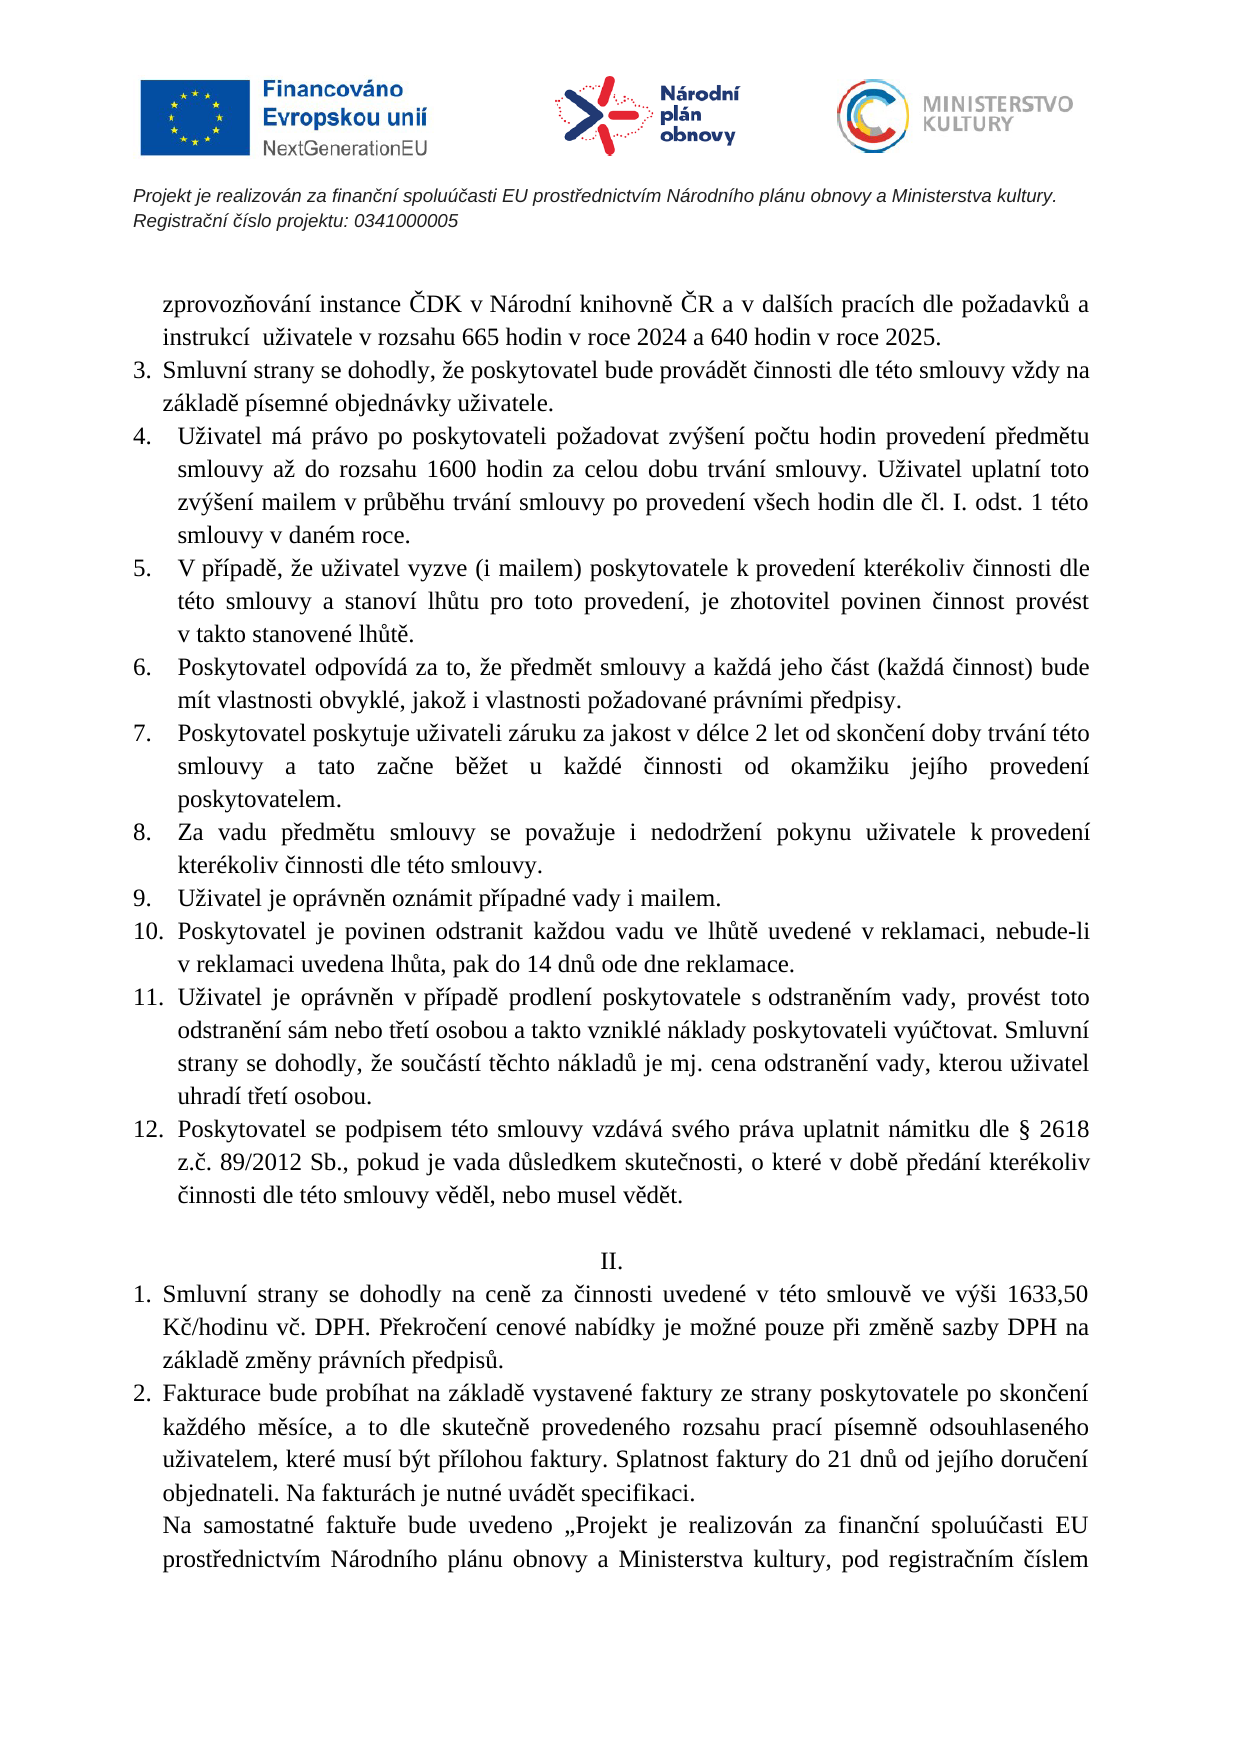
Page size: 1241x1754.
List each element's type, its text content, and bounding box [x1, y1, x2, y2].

picture [132, 75, 1079, 161]
list Uživatel je oprávněn v případě prodlení poskytovatele s odstraněním vady, provést toto odstranění sám nebo třetí osobou a takto vzniklé náklady poskytovateli vyúčtovat. Smluvní strany se dohodly, že součástí těchto nákladů je mj. cena odstranění vady, kterou uživatel uhradí třetí osobou. [133, 982, 1090, 1110]
list Fakturace bude probíhat na základě vystavené faktury ze strany poskytovatele po skončení každého měsíce, a to dle skutečně provedeného rozsahu prací písemně odsouhlaseného uživatelem, které musí být přílohou faktury. Splatnost faktury do 21 dnů od jejího doručení objednateli. Na fakturách je nutné uvádět specifikaci. [133, 1378, 1090, 1506]
list Smluvní strany se dohodly, že poskytovatel bude provádět činnosti dle této smlouvy vždy na základě písemné objednávky uživatele. [133, 355, 1090, 417]
list Za vadu předmětu smlouvy se považuje i nedodržení pokynu uživatele k provedení kterékoliv činnosti dle této smlouvy. [133, 817, 1090, 879]
list Poskytovatel odpovídá za to, že předmět smlouvy a každá jeho část (každá činnost) bude mít vlastnosti obvyklé, jakož i vlastnosti požadované právními předpisy. [133, 652, 1090, 714]
list Uživatel má právo po poskytovateli požadovat zvýšení počtu hodin provedení předmětu smlouvy až do rozsahu 1600 hodin za celou dobu trvání smlouvy. Uživatel uplatní toto zvýšení mailem v průběhu trvání smlouvy po provedení všech hodin dle čl. I. odst. 1 této smlouvy v daném roce. [133, 421, 1090, 549]
list Poskytovatel poskytuje uživateli záruku za jakost v délce 2 let od skončení doby trvání této smlouvy a tato začne běžet u každé činnosti od okamžiku jejího provedení poskytovatelem. [133, 718, 1090, 813]
list Uživatel je oprávněn oznámit případné vady i mailem. [133, 883, 1090, 912]
list Smluvní strany se dohodly na ceně za činnosti uvedené v této smlouvě ve výši 1633,50 Kč/hodinu vč. DPH. Překročení cenové nabídky je možné pouze při změně sazby DPH na základě změny právních předpisů. [133, 1279, 1090, 1374]
text II. [133, 1246, 1090, 1275]
list Poskytovatel je povinen odstranit každou vadu ve lhůtě uvedené v reklamaci, nebude-li v reklamaci uvedena lhůta, pak do 14 dnů ode dne reklamace. [133, 916, 1090, 978]
list V případě, že uživatel vyzve (i mailem) poskytovatele k provedení kterékoliv činnosti dle této smlouvy a stanoví lhůtu pro toto provedení, je zhotovitel povinen činnost provést v takto stanovené lhůtě. [133, 553, 1090, 648]
list Poskytovatel se podpisem této smlouvy vzdává svého práva uplatnit námitku dle § 2618 z.č. 89/2012 Sb., pokud je vada důsledkem skutečnosti, o které v době předání kterékoliv činnosti dle této smlouvy věděl, nebo musel vědět. [133, 1114, 1090, 1209]
